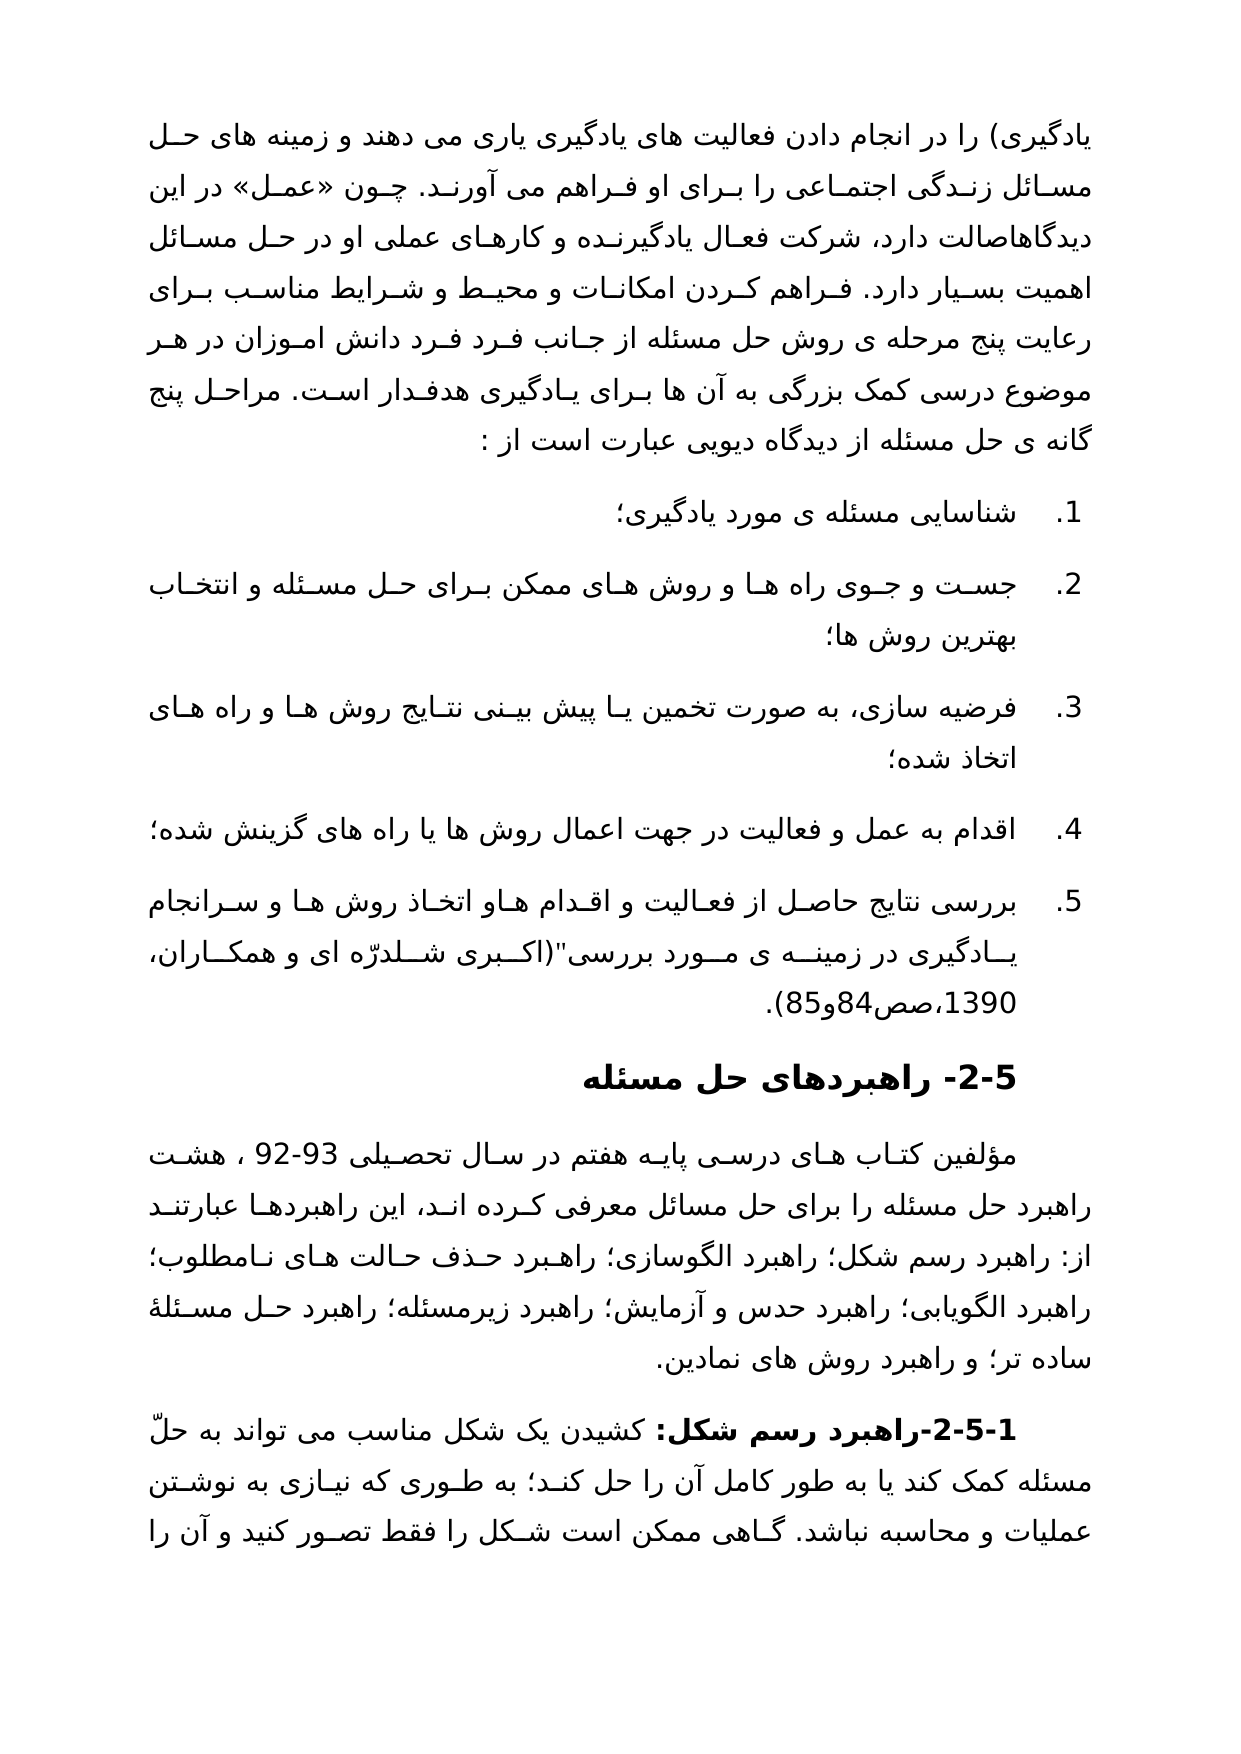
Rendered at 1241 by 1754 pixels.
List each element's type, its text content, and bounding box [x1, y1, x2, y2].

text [148, 1413, 1092, 1549]
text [148, 118, 1092, 458]
list اقدام به عمل و فعالیت در جهت اعمال روش ها یا راه های گزینش شده؛ [148, 813, 1055, 847]
list فرضیه سازی، به صورت تخمین یا پیش بینی نتایج روش ها و راه های اتخاذ شده؛ [148, 690, 1055, 775]
list جست و جوی راه ها و روش های ممکن برای حل مسئله و انتخاب بهترین روش ها؛ [148, 567, 1055, 652]
list شناسایی مسئله ی مورد یادگیری؛ [148, 496, 1055, 529]
list بررسی نتایج حاصل از فعالیت و اقدام هاو اتخاذ روش ها و سرانجام یادگیری در زمینه ی مورد بررسی"(اکبری شلدرّه ای و همکاران، 1390،صص84و85). [148, 884, 1055, 1021]
text مؤلفین کتاب های درسی پایه هفتم در سال تحصیلی 93-92 ، هشت راهبرد حل مسئله را برای حل مسائل معرفی کرده اند، این راهبردها عبارتند از: راهبرد رسم شکل؛ راهبرد الگوسازی؛ راهبرد حذف حالت های نامطلوب؛ راهبرد الگویابی؛ راهبرد حدس و آزمایش؛ راهبرد زیرمسئله؛ راهبرد حل مسئلۀ ساده تر؛ و راهبرد روش های نمادین. [148, 1137, 1092, 1375]
text 2-5- راهبردهای حل مسئله [148, 1058, 1017, 1097]
